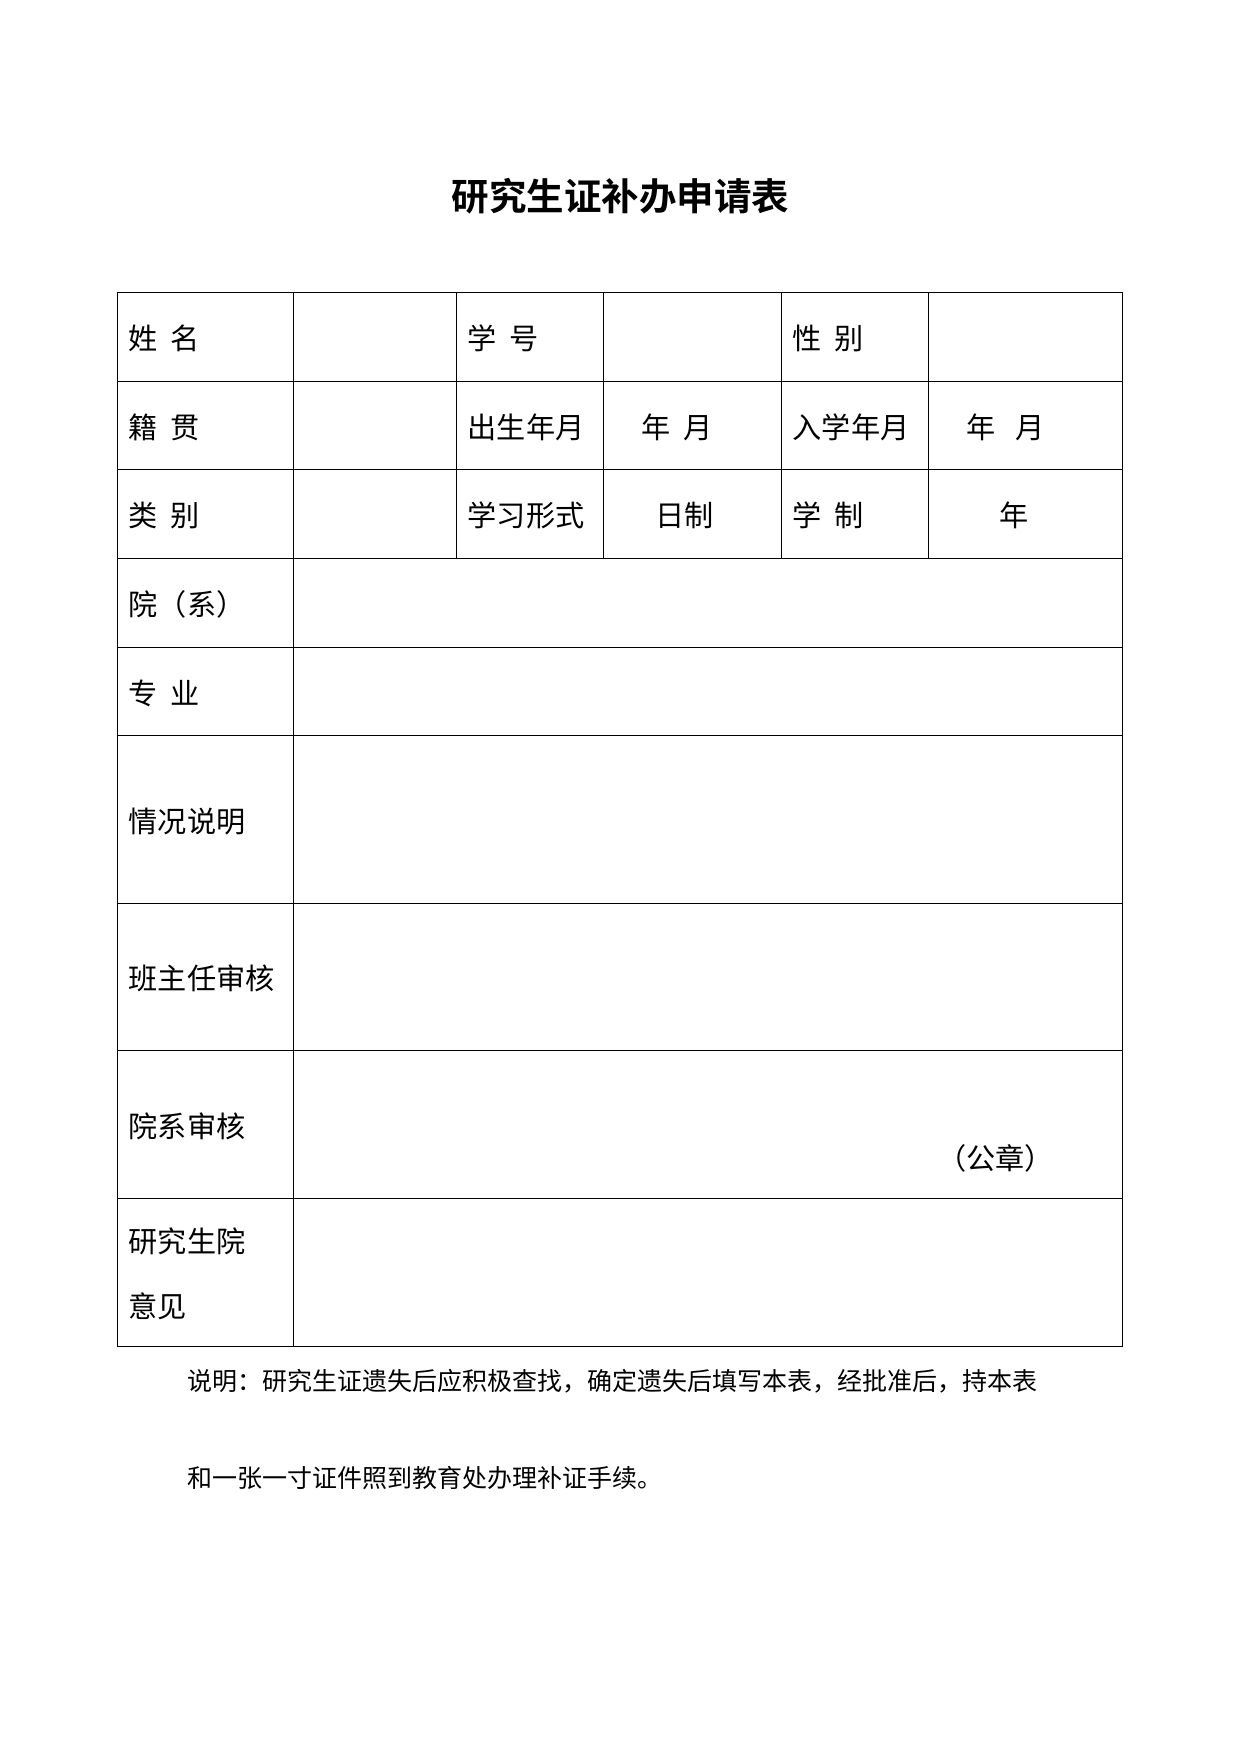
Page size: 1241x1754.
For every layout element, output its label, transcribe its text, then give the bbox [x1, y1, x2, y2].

table_cell 院系审核 [118, 1051, 293, 1198]
table_cell （公章） [294, 1051, 1122, 1198]
table_cell [294, 382, 456, 469]
table_cell 籍 贯 [118, 382, 293, 469]
table_cell 学 制 [782, 470, 928, 558]
table_cell 专 业 [118, 648, 293, 735]
table_cell 班主任审核 [118, 904, 293, 1050]
table_cell 情况说明 [118, 736, 293, 902]
table_cell [294, 559, 1122, 647]
table_header 姓 名 [118, 293, 293, 381]
table_cell 出生年月 [457, 382, 603, 469]
table_cell 类 别 [118, 470, 293, 558]
table_cell [294, 648, 1122, 735]
table_header [604, 293, 781, 381]
text 研究生证补办申请表 [187, 162, 1053, 227]
table_cell [294, 904, 1122, 1050]
table_header [294, 293, 456, 381]
table_header 学 号 [457, 293, 603, 381]
table_cell 研究生院 意见 [118, 1199, 293, 1346]
table_cell 学习形式 [457, 470, 603, 558]
table_cell 入学年月 [782, 382, 928, 469]
table_cell 日制 [604, 470, 781, 558]
text 说明：研究生证遗失后应积极查找，确定遗失后填写本表，经批准后，持本表和一张一寸证件照到教育处办理补证手续。 [187, 1347, 1053, 1509]
table_cell 年 月 [604, 382, 781, 469]
table_header 性 别 [782, 293, 928, 381]
table_cell 院（系） [118, 559, 293, 647]
table_cell 年 [929, 470, 1122, 558]
table_header [929, 293, 1122, 381]
table_cell [294, 736, 1122, 902]
table_cell [294, 1199, 1122, 1346]
table_cell [294, 470, 456, 558]
table_cell 年 月 [929, 382, 1122, 469]
